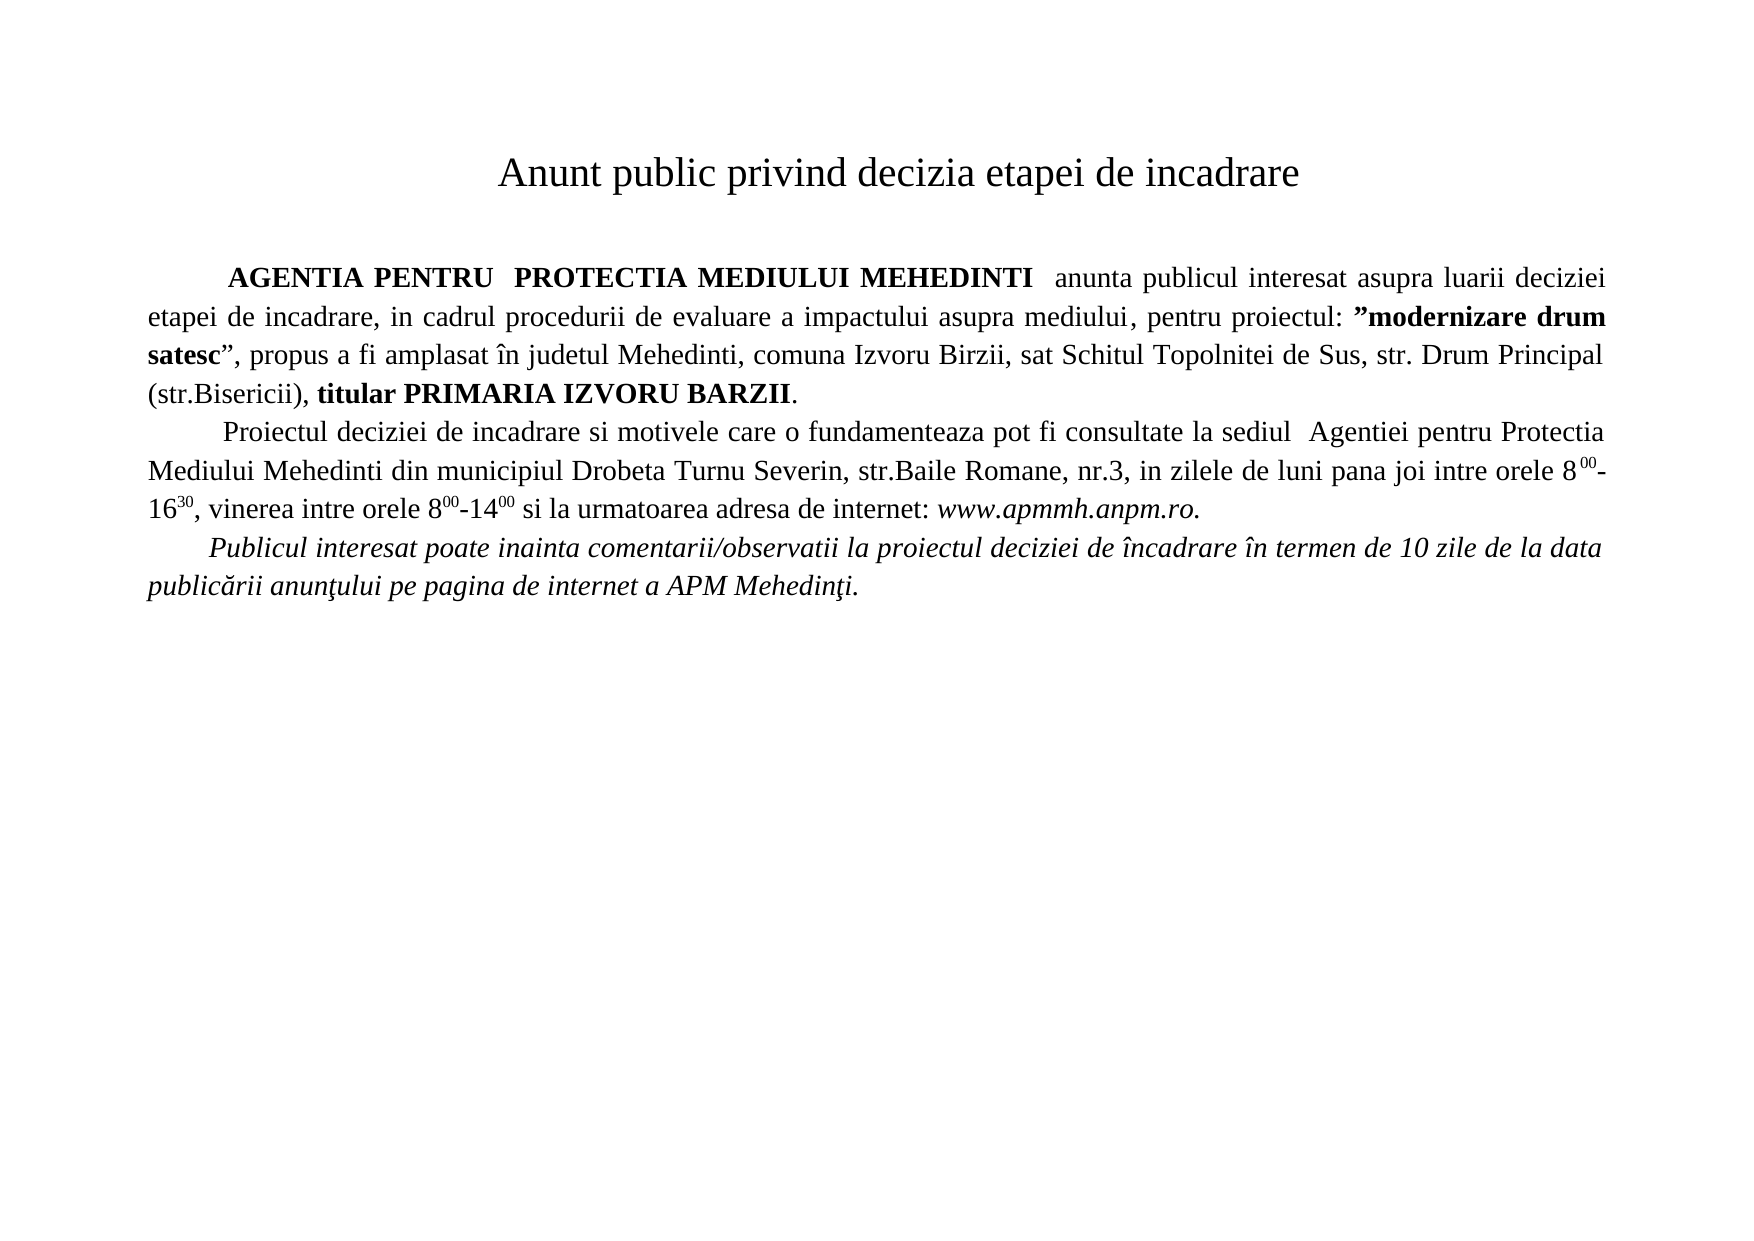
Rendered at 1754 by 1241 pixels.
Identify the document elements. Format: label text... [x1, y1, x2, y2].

text Proiectul deciziei de incadrare si motivele care o fundamenteaza pot fi consultate la sediul Agentiei pentru Protectia Mediului Mehedinti din municipiul Drobeta Turnu Severin, str.Baile Romane, nr.3, in zilele de luni pana joi intre orele 800-1630, vinerea intre orele 800-1400 si la urmatoarea adresa de internet: www.apmmh.anpm.ro. [148, 414, 1606, 525]
text Anunt public privind decizia etapei de incadrare [148, 148, 1606, 196]
text AGENTIA PENTRU PROTECTIA MEDIULUI MEHEDINTI anunta publicul interesat asupra luarii deciziei etapei de incadrare, in cadrul procedurii de evaluare a impactului asupra mediului, pentru proiectul: ”modernizare drum satesc”, propus a fi amplasat în judetul Mehedinti, comuna Izvoru Birzii, sat Schitul Topolnitei de Sus, str. Drum Principal (str.Bisericii), titular PRIMARIA IZVORU BARZII. [148, 260, 1606, 409]
text Publicul interesat poate inainta comentarii/observatii la proiectul deciziei de încadrare în termen de 10 zile de la data publicării anunţului pe pagina de internet a APM Mehedinţi. [148, 530, 1606, 602]
